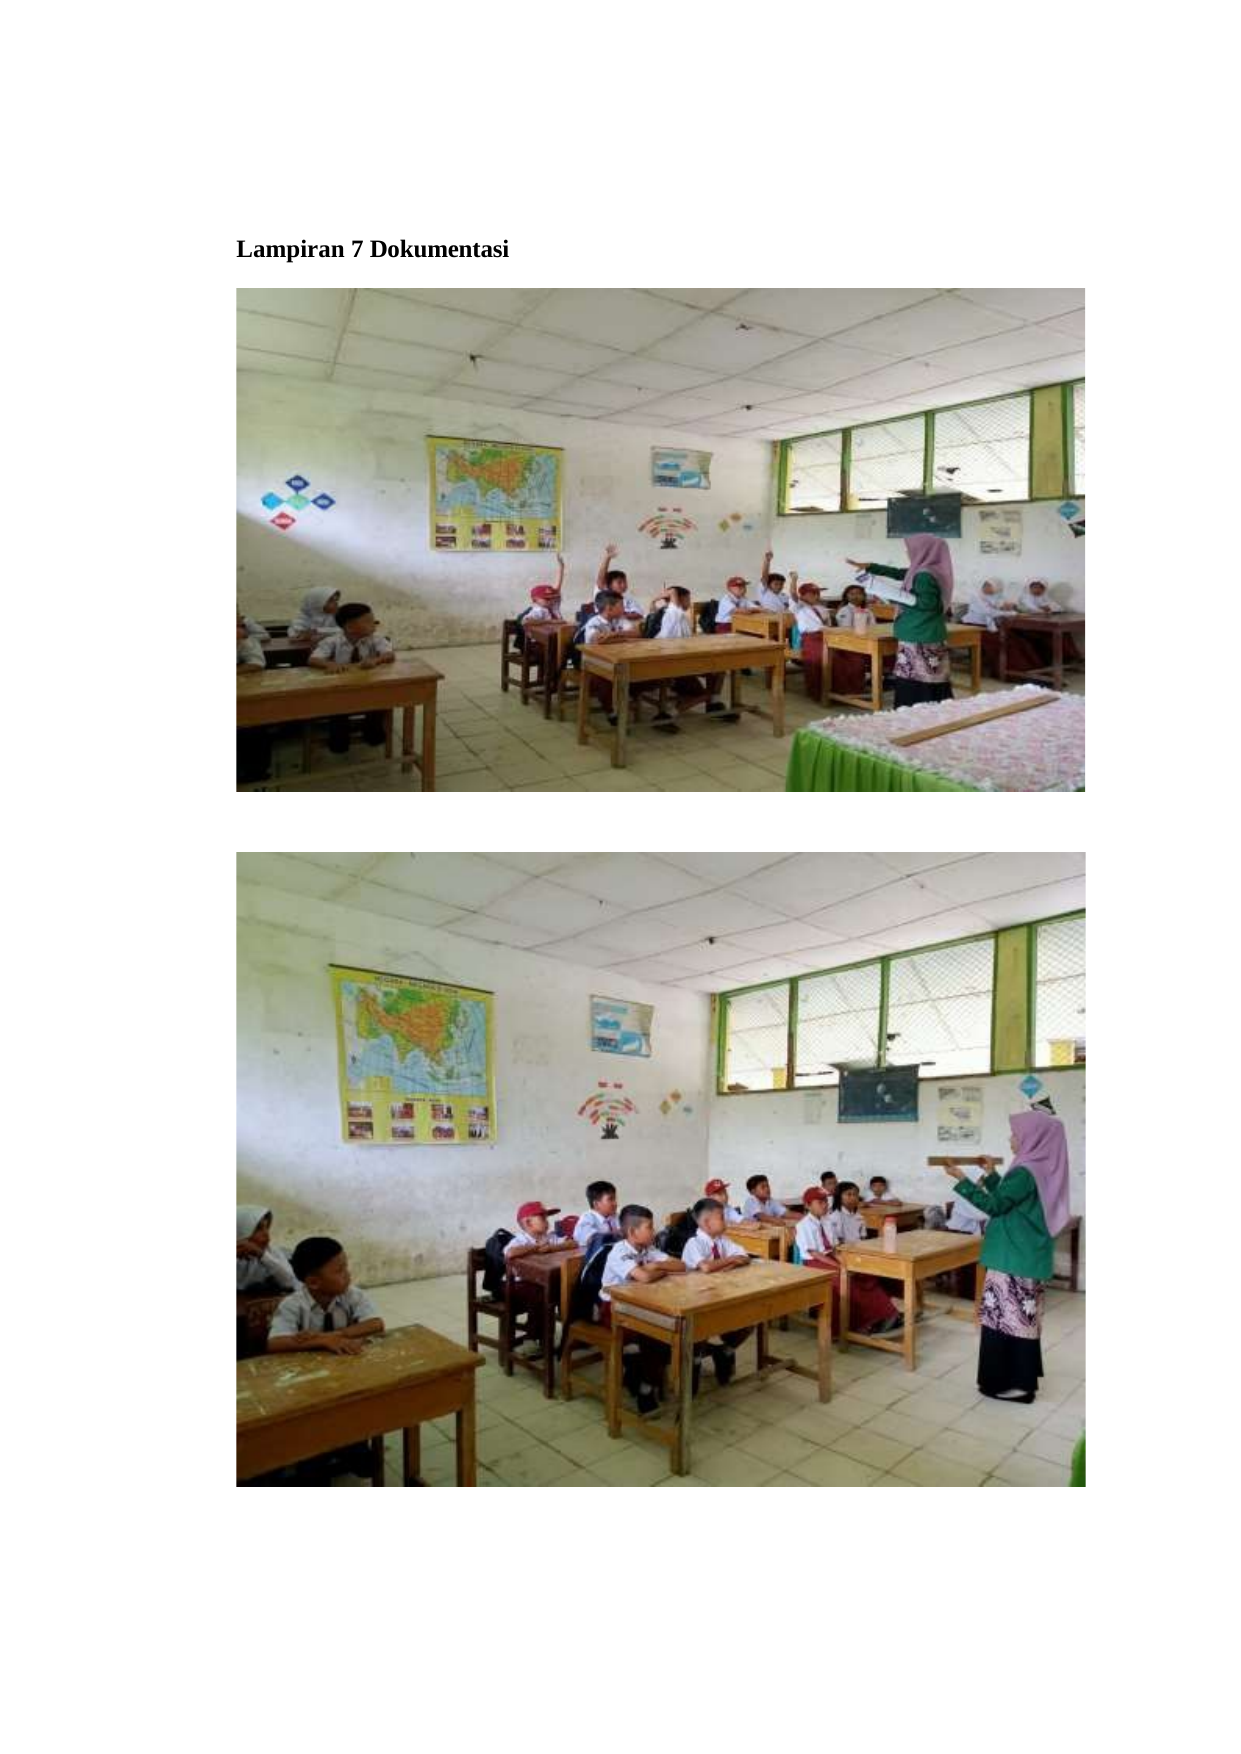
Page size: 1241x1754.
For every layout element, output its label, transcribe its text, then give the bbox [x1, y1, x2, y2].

picture [236, 288, 1086, 792]
picture [236, 852, 1086, 1487]
text Lampiran 7 Dokumentasi [236, 234, 1221, 263]
